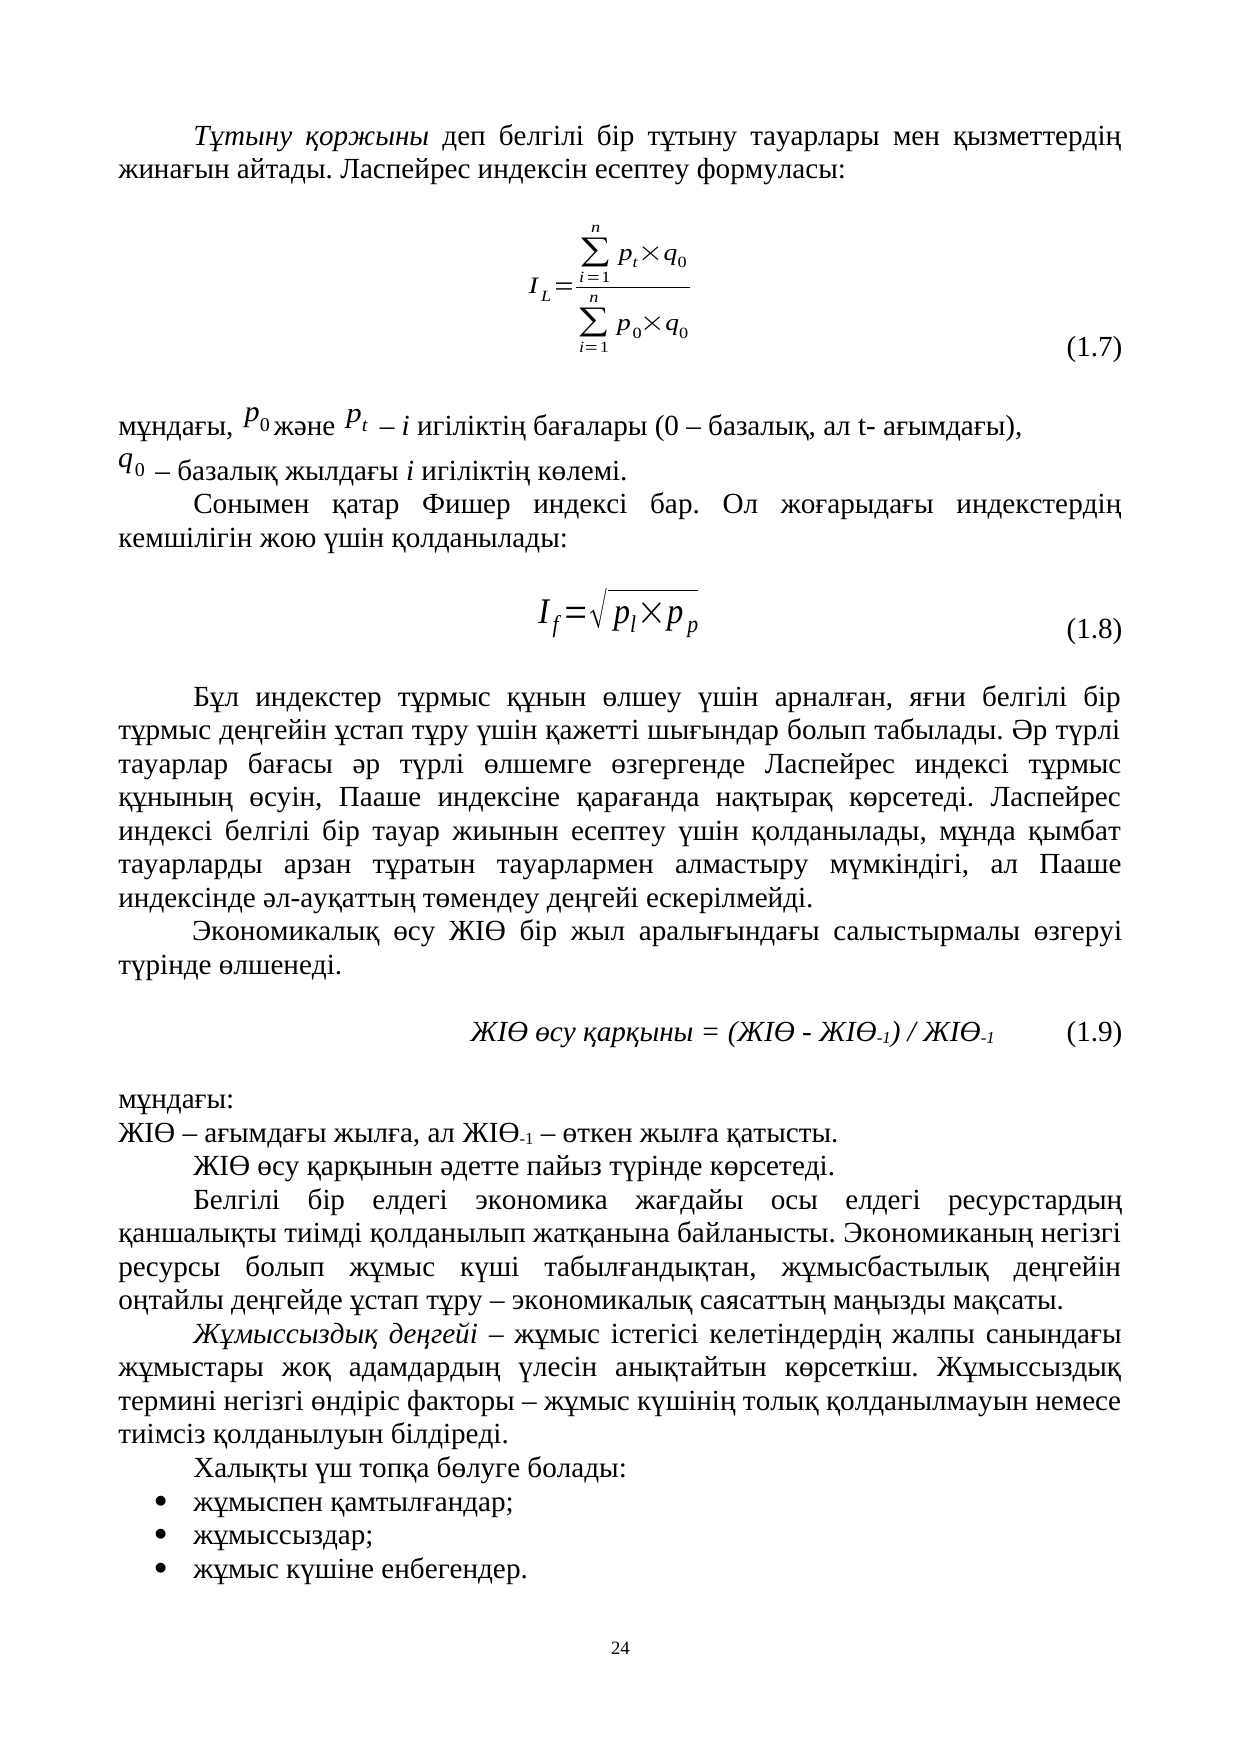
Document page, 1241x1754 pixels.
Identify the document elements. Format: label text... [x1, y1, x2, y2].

text мұндағы, және – і игіліктің бағалары (0 – базалық, ал t- ағымдағы), [118, 396, 1122, 441]
text Бұл индекстер тұрмыс құнын өлшеу үшін арналған, яғни белгілі бір тұрмыс деңгейін ұстап тұру үшін қажетті шығындар болып табылады. Әр түрлі тауарлар бағасы әр түрлі өлшемге өзгергенде Ласпейрес индексі тұрмыс құнының өсуін, Пааше индексіне қарағанда нақтырақ көрсетеді. Ласпейрес индексі белгілі бір тауар жиынын есептеу үшін қолданылады, мұнда қымбат тауарларды арзан тұратын тауарлармен алмастыру мүмкіндігі, ал Пааше индексінде әл-ауқаттың төмендеу деңгейі ескерілмейді. [118, 679, 1122, 913]
text (1.7) [118, 219, 1122, 362]
text ЖІӨ өсу қарқынын әдетте пайыз түрінде көрсетеді. [118, 1148, 1122, 1182]
text Экономикалық өсу ЖІӨ бір жыл аралығындағы салыстырмалы өзгеруі түрінде өлшенеді. [118, 913, 1122, 981]
list жұмыссыздар; [156, 1517, 1122, 1551]
text (1.8) [118, 587, 1122, 645]
text – базалық жылдағы і игіліктің көлемі. [118, 441, 1122, 487]
text Сонымен қатар Фишер индексі бар. Ол жоғарыдағы индекстердің кемшілігін жою үшін қолданылады: [118, 487, 1122, 554]
list жұмыс күшіне енбегендер. [156, 1551, 1122, 1584]
text Белгілі бір елдегі экономика жағдайы осы елдегі ресурстардың қаншалықты тиімді қолданылып жатқанына байланысты. Экономиканың негізгі ресурсы болып жұмыс күші табылғандықтан, жұмысбастылық деңгейін оңтайлы деңгейде ұстап тұру – экономикалық саясаттың маңызды мақсаты. [118, 1182, 1122, 1316]
text Жұмыссыздық деңгейі – жұмыс істегісі келетіндердің жалпы санындағы жұмыстары жоқ адамдардың үлесін анықтайтын көрсеткіш. Жұмыссыздық термині негізгі өндіріс факторы – жұмыс күшінің толық қолданылмауын немесе тиімсіз қолданылуын білдіреді. [118, 1316, 1122, 1450]
text Халықты үш топқа бөлуге болады: [118, 1450, 1122, 1484]
list жұмыспен қамтылғандар; [156, 1484, 1122, 1517]
text Тұтыну қоржыны деп белгілі бір тұтыну тауарлары мен қызметтердің жинағын айтады. Ласпейрес индексін есептеу формуласы: [118, 118, 1122, 185]
text ЖІӨ өсу қарқыны = (ЖІӨ - ЖІӨ-1) / ЖІӨ-1 (1.9) [118, 1014, 1122, 1048]
text ЖІӨ – ағымдағы жылға, ал ЖІӨ-1 – өткен жылға қатысты. [118, 1115, 1122, 1148]
text мұндағы: [118, 1081, 1122, 1115]
